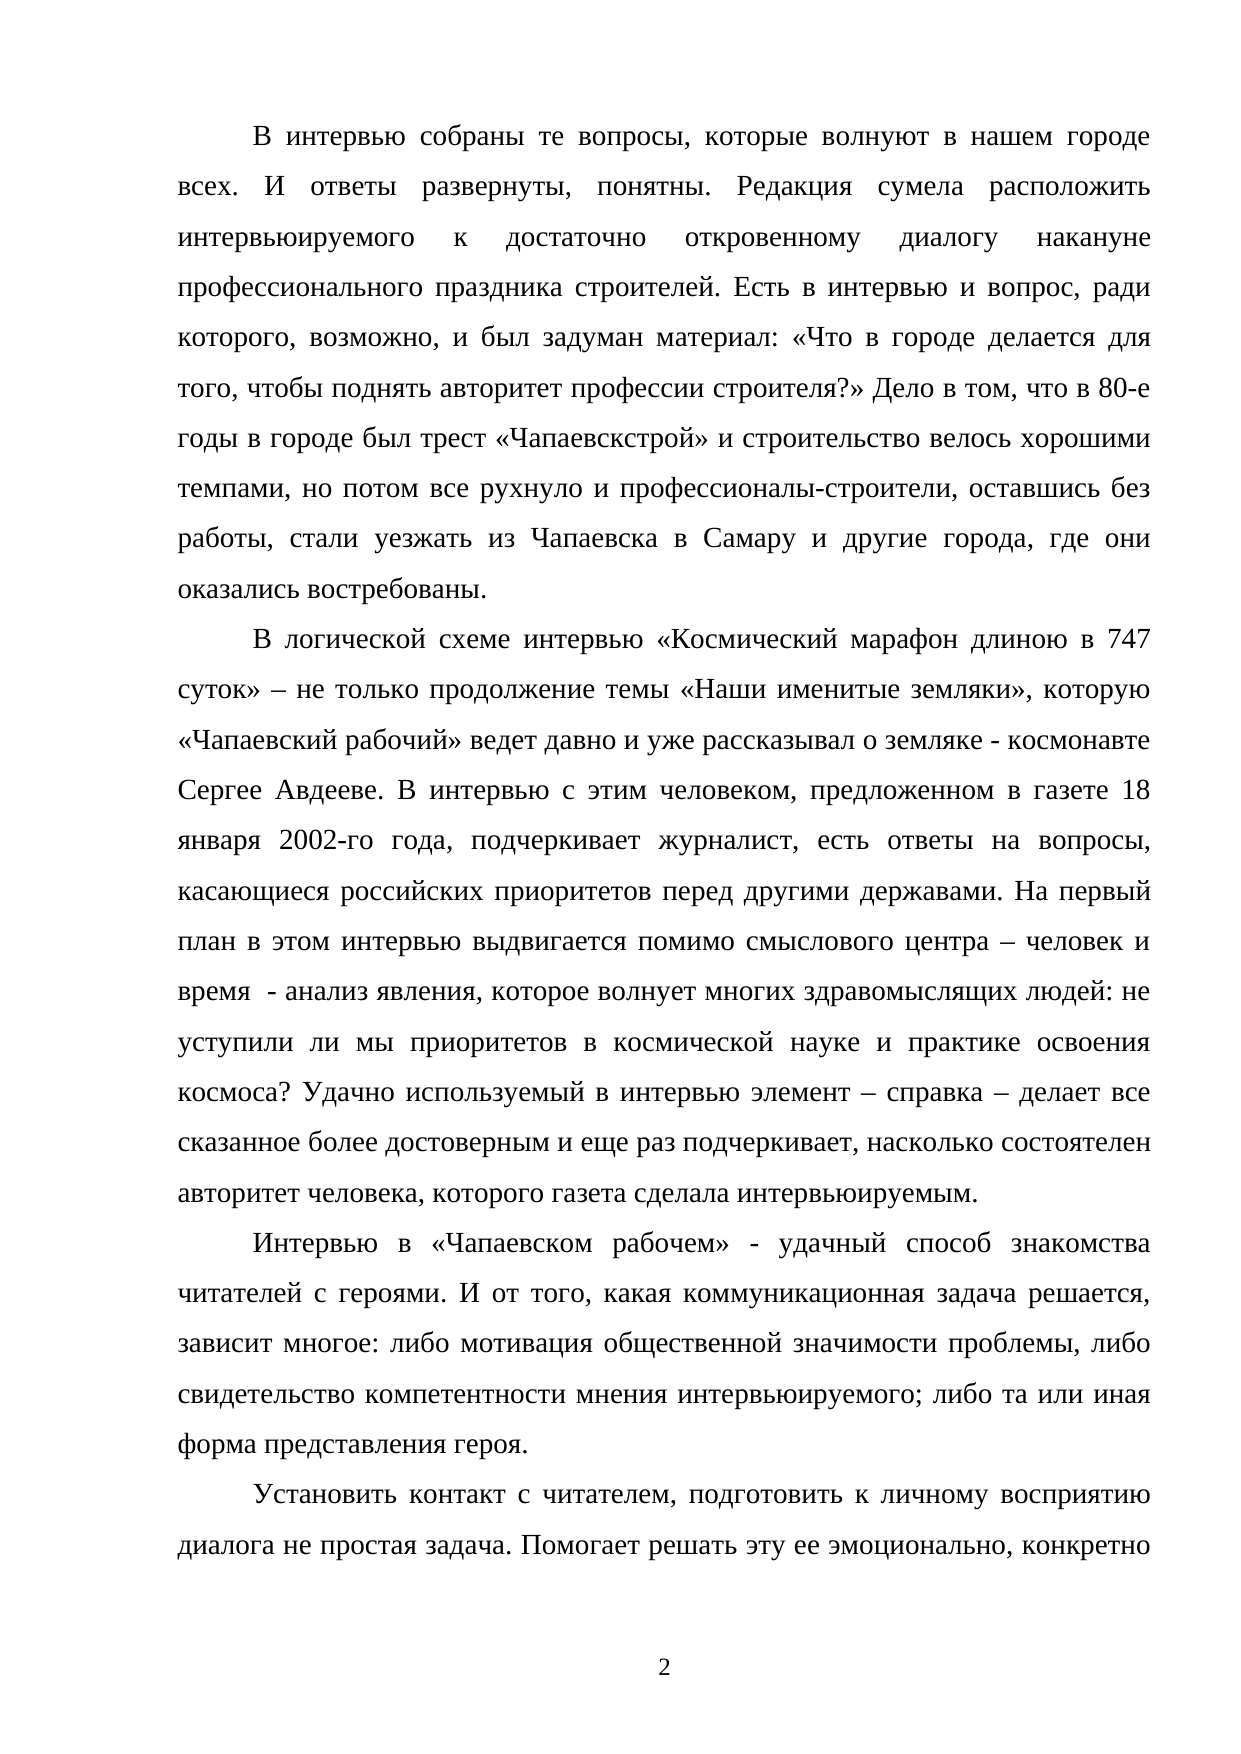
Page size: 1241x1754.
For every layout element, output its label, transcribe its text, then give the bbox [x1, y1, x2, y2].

text В логической схеме интервью «Космический марафон длиною в 747 суток» – не только продолжение темы «Наши именитые земляки», которую «Чапаевский рабочий» ведет давно и уже рассказывал о земляке - космонавте Сергее Авдееве. В интервью с этим человеком, предложенном в газете 18 января 2002-го года, подчеркивает журналист, есть ответы на вопросы, касающиеся российских приоритетов перед другими державами. На первый план в этом интервью выдвигается помимо смыслового центра – человек и время - анализ явления, которое волнует многих здравомыслящих людей: не уступили ли мы приоритетов в космической науке и практике освоения космоса? Удачно используемый в интервью элемент – справка – делает все сказанное более достоверным и еще раз подчеркивает, насколько состоятелен авторитет человека, которого газета сделала интервьюируемым. [177, 621, 1152, 1208]
text В интервью собраны те вопросы, которые волнуют в нашем городе всех. И ответы развернуты, понятны. Редакция сумела расположить интервьюируемого к достаточно откровенному диалогу накануне профессионального праздника строителей. Есть в интервью и вопрос, ради которого, возможно, и был задуман материал: «Что в городе делается для того, чтобы поднять авторитет профессии строителя?» Дело в том, что в 80-е годы в городе был трест «Чапаевскстрой» и строительство велось хорошими темпами, но потом все рухнуло и профессионалы-строители, оставшись без работы, стали уезжать из Чапаевска в Самару и другие города, где они оказались востребованы. [177, 118, 1152, 604]
text Интервью в «Чапаевском рабочем» - удачный способ знакомства читателей с героями. И от того, какая коммуникационная задача решается, зависит многое: либо мотивация общественной значимости проблемы, либо свидетельство компетентности мнения интервьюируемого; либо та или иная форма представления героя. [177, 1225, 1152, 1460]
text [177, 1477, 1152, 1560]
